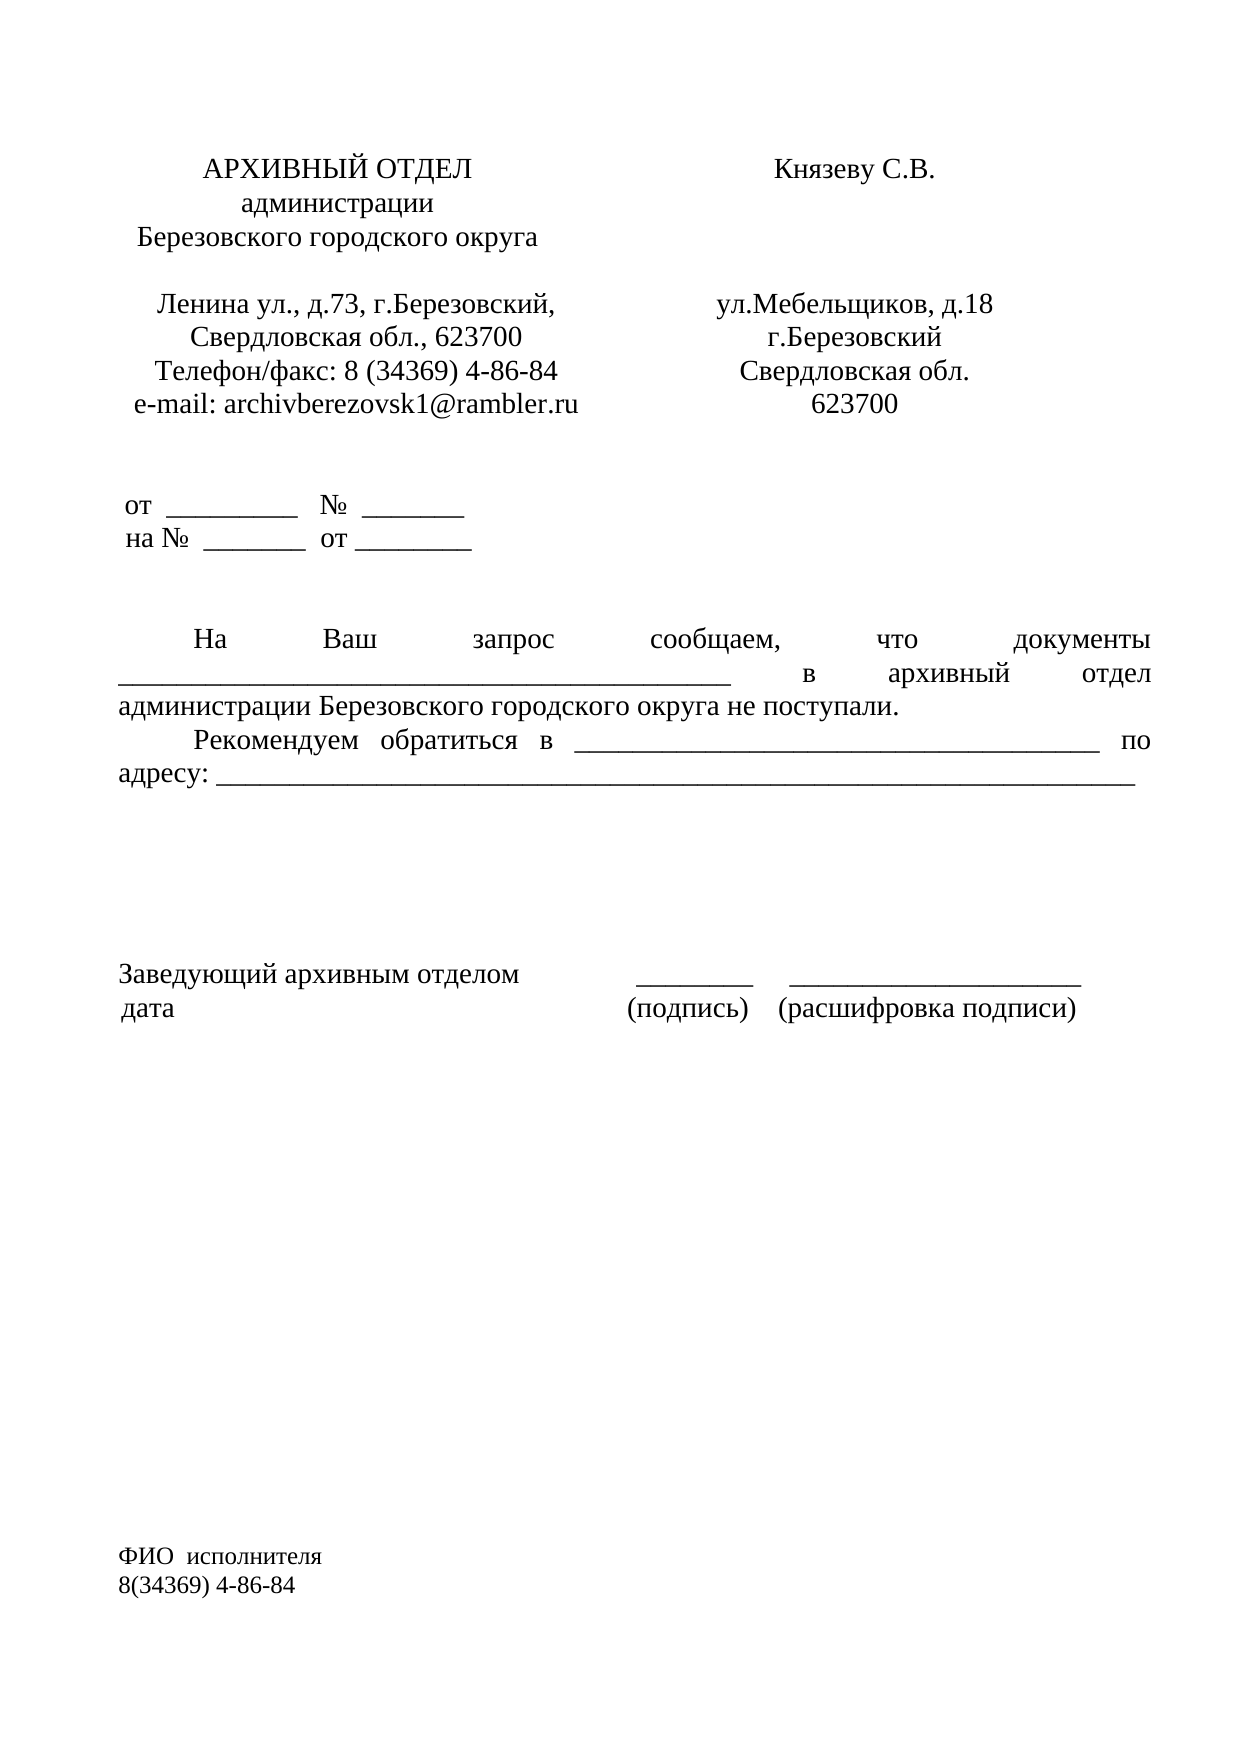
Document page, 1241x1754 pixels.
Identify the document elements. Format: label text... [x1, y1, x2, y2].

table_header Князеву С.В. ул.Мебельщиков, д.18 г.Березовский Свердловская обл. 623700 [605, 152, 1104, 453]
text 8(34369) 4-86-84 [118, 1570, 1152, 1599]
text На Ваш запрос сообщаем, что документы __________________________________________ в архивный отдел администрации Березовского городского округа не поступали. [118, 621, 1152, 722]
text Рекомендуем обратиться в ____________________________________ по адресу: _______________________________________________________________ [118, 722, 1152, 789]
text на № _______ от ________ [118, 521, 1152, 554]
text ФИО исполнителя [118, 1541, 1152, 1570]
text Заведующий архивным отделом ________ ____________________ [118, 957, 1152, 990]
text дата (подпись) (расшифровка подписи) [99, 990, 1152, 1024]
table_header АРХИВНЫЙ ОТДЕЛ администрации Березовского городского округа Ленина ул., д.73, г.Березовский, Свердловская обл., 623700 Телефон/факс: 8 (34369) 4-86-84 e-mail: archivberezovsk1@rambler.ru [107, 152, 605, 453]
text от _________ № _______ [118, 487, 1152, 521]
